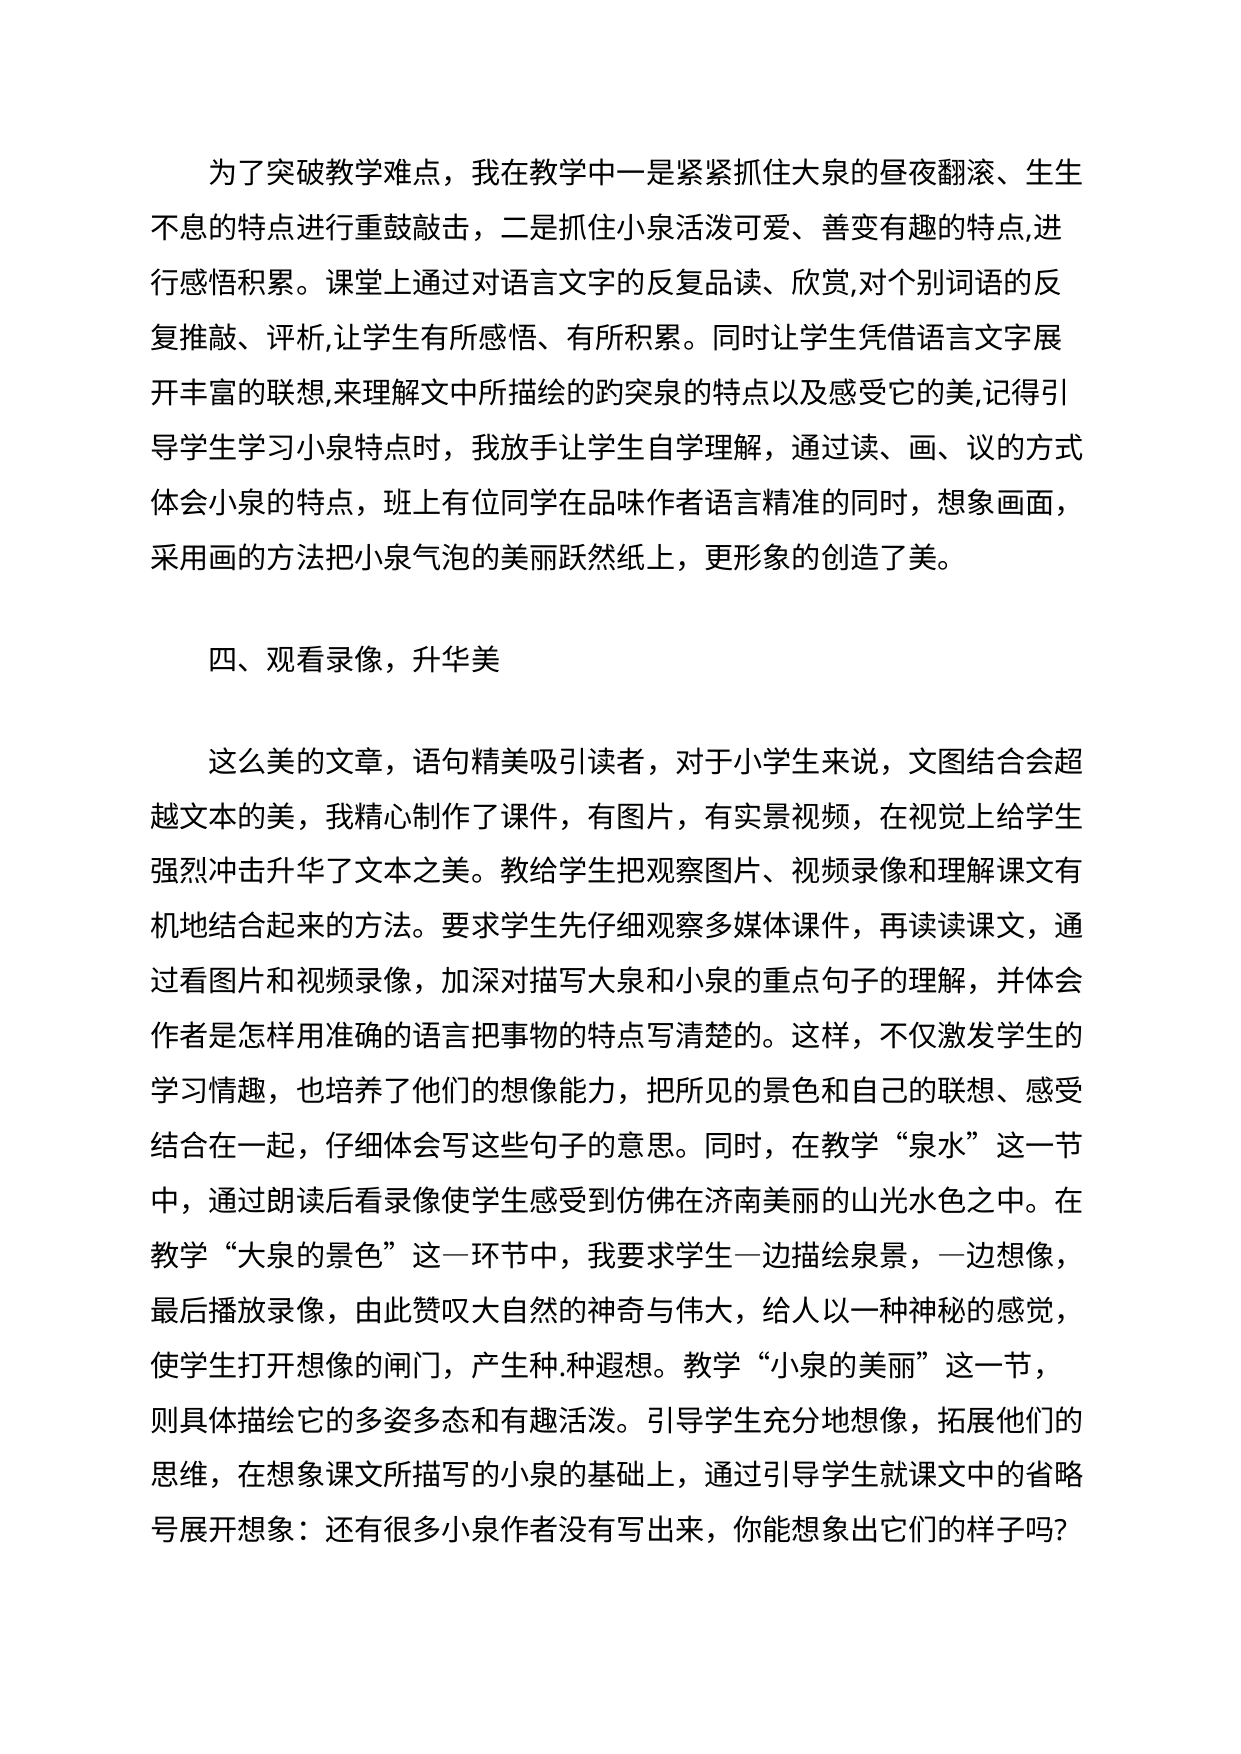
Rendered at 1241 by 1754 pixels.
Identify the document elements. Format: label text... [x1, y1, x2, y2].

text 为了突破教学难点，我在教学中一是紧紧抓住大泉的昼夜翻滚、生生不息的特点进行重鼓敲击，二是抓住小泉活泼可爱、善变有趣的特点,进行感悟积累。课堂上通过对语言文字的反复品读、欣赏,对个别词语的反复推敲、评析,让学生有所感悟、有所积累。同时让学生凭借语言文字展开丰富的联想,来理解文中所描绘的趵突泉的特点以及感受它的美,记得引导学生学习小泉特点时，我放手让学生自学理解，通过读、画、议的方式体会小泉的特点，班上有位同学在品味作者语言精准的同时，想象画面，采用画的方法把小泉气泡的美丽跃然纸上，更形象的创造了美。 [150, 150, 1090, 577]
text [150, 738, 1090, 1549]
text 四、观看录像，升华美 [150, 636, 1090, 679]
